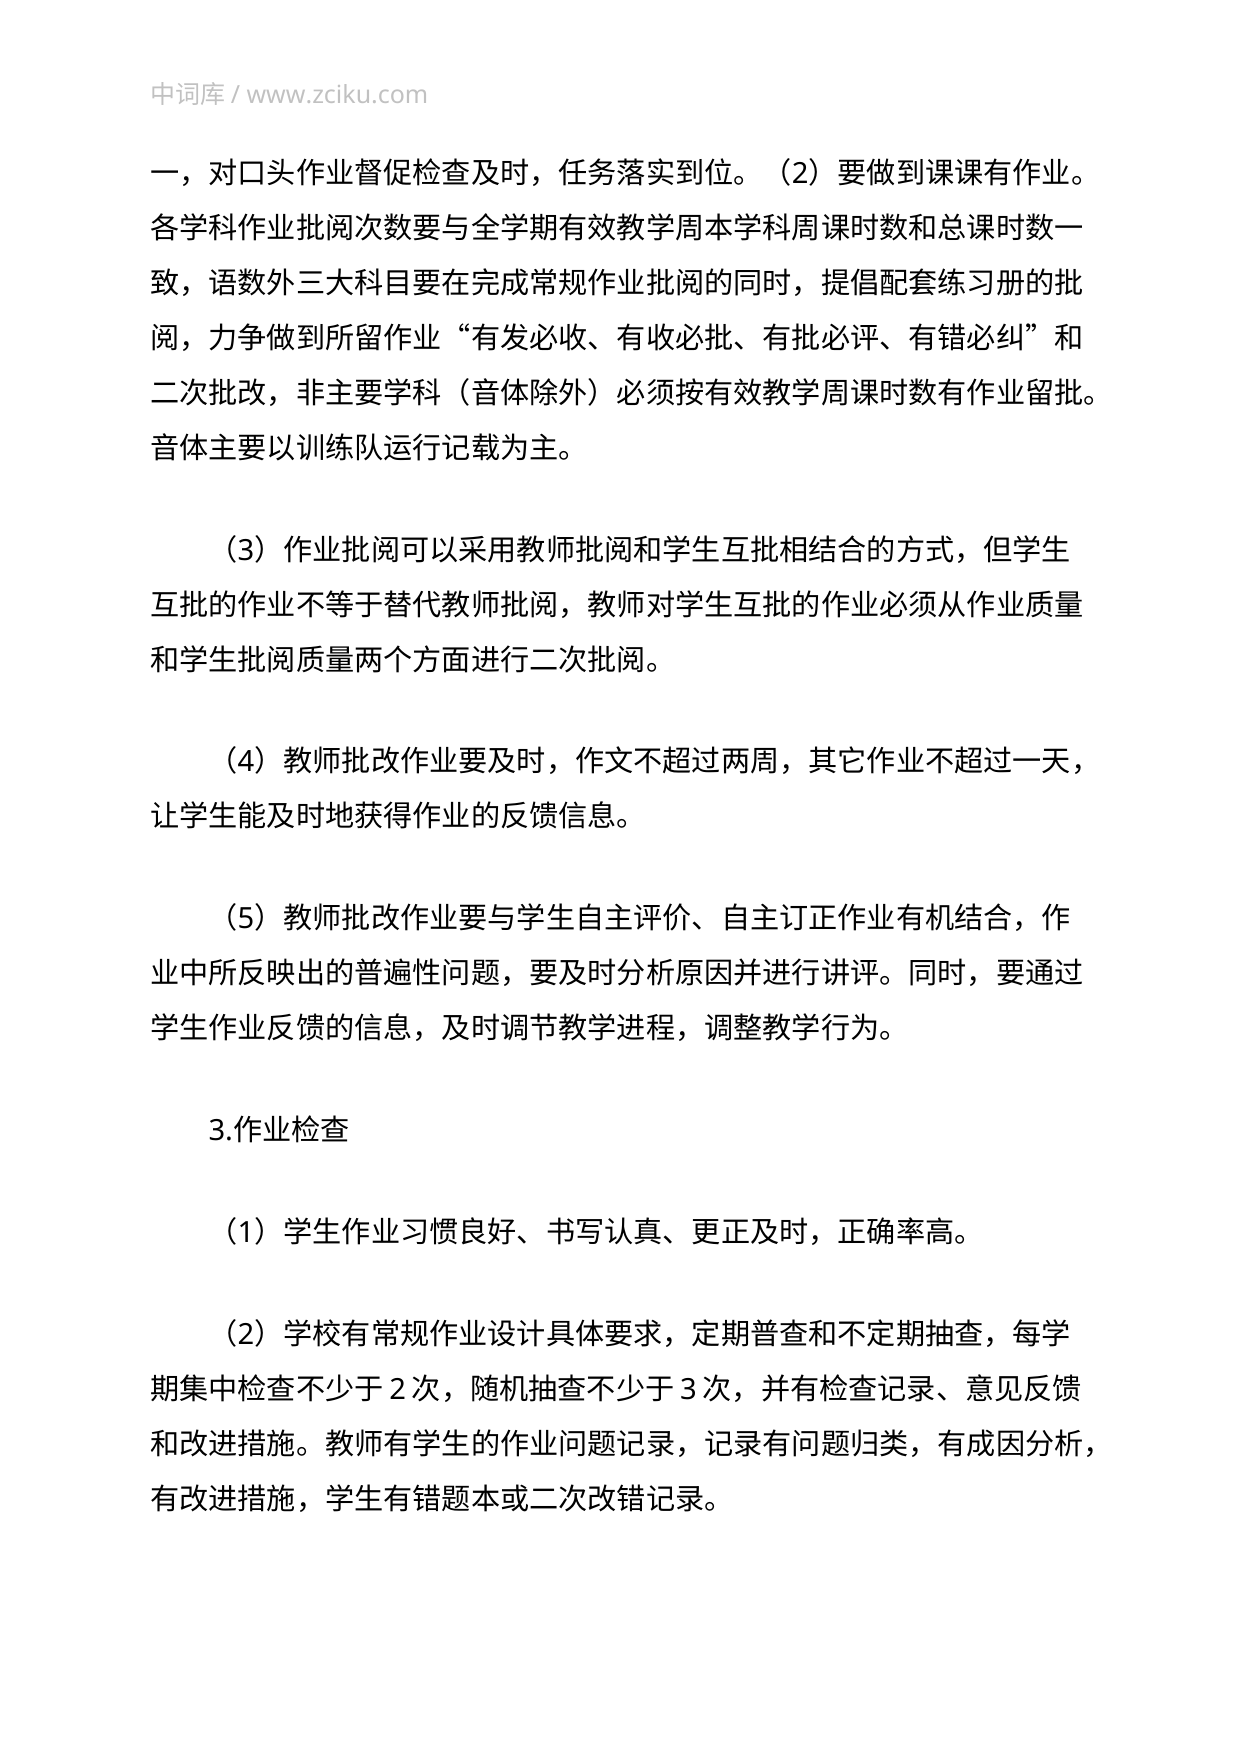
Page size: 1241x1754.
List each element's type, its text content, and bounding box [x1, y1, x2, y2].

text （5）教师批改作业要与学生自主评价、自主订正作业有机结合，作业中所反映出的普遍性问题，要及时分析原因并进行讲评。同时，要通过学生作业反馈的信息，及时调节教学进程，调整教学行为。 [150, 895, 1090, 1047]
text （3）作业批阅可以采用教师批阅和学生互批相结合的方式，但学生互批的作业不等于替代教师批阅，教师对学生互批的作业必须从作业质量和学生批阅质量两个方面进行二次批阅。 [150, 526, 1090, 678]
text 3.作业检查 [150, 1106, 1090, 1149]
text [150, 150, 1090, 467]
text （4）教师批改作业要及时，作文不超过两周，其它作业不超过一天，让学生能及时地获得作业的反馈信息。 [150, 738, 1090, 835]
text （1）学生作业习惯良好、书写认真、更正及时，正确率高。 [150, 1208, 1090, 1251]
text （2）学校有常规作业设计具体要求，定期普查和不定期抽查，每学期集中检查不少于2次，随机抽查不少于3次，并有检查记录、意见反馈和改进措施。教师有学生的作业问题记录，记录有问题归类，有成因分析，有改进措施，学生有错题本或二次改错记录。 [150, 1310, 1090, 1518]
